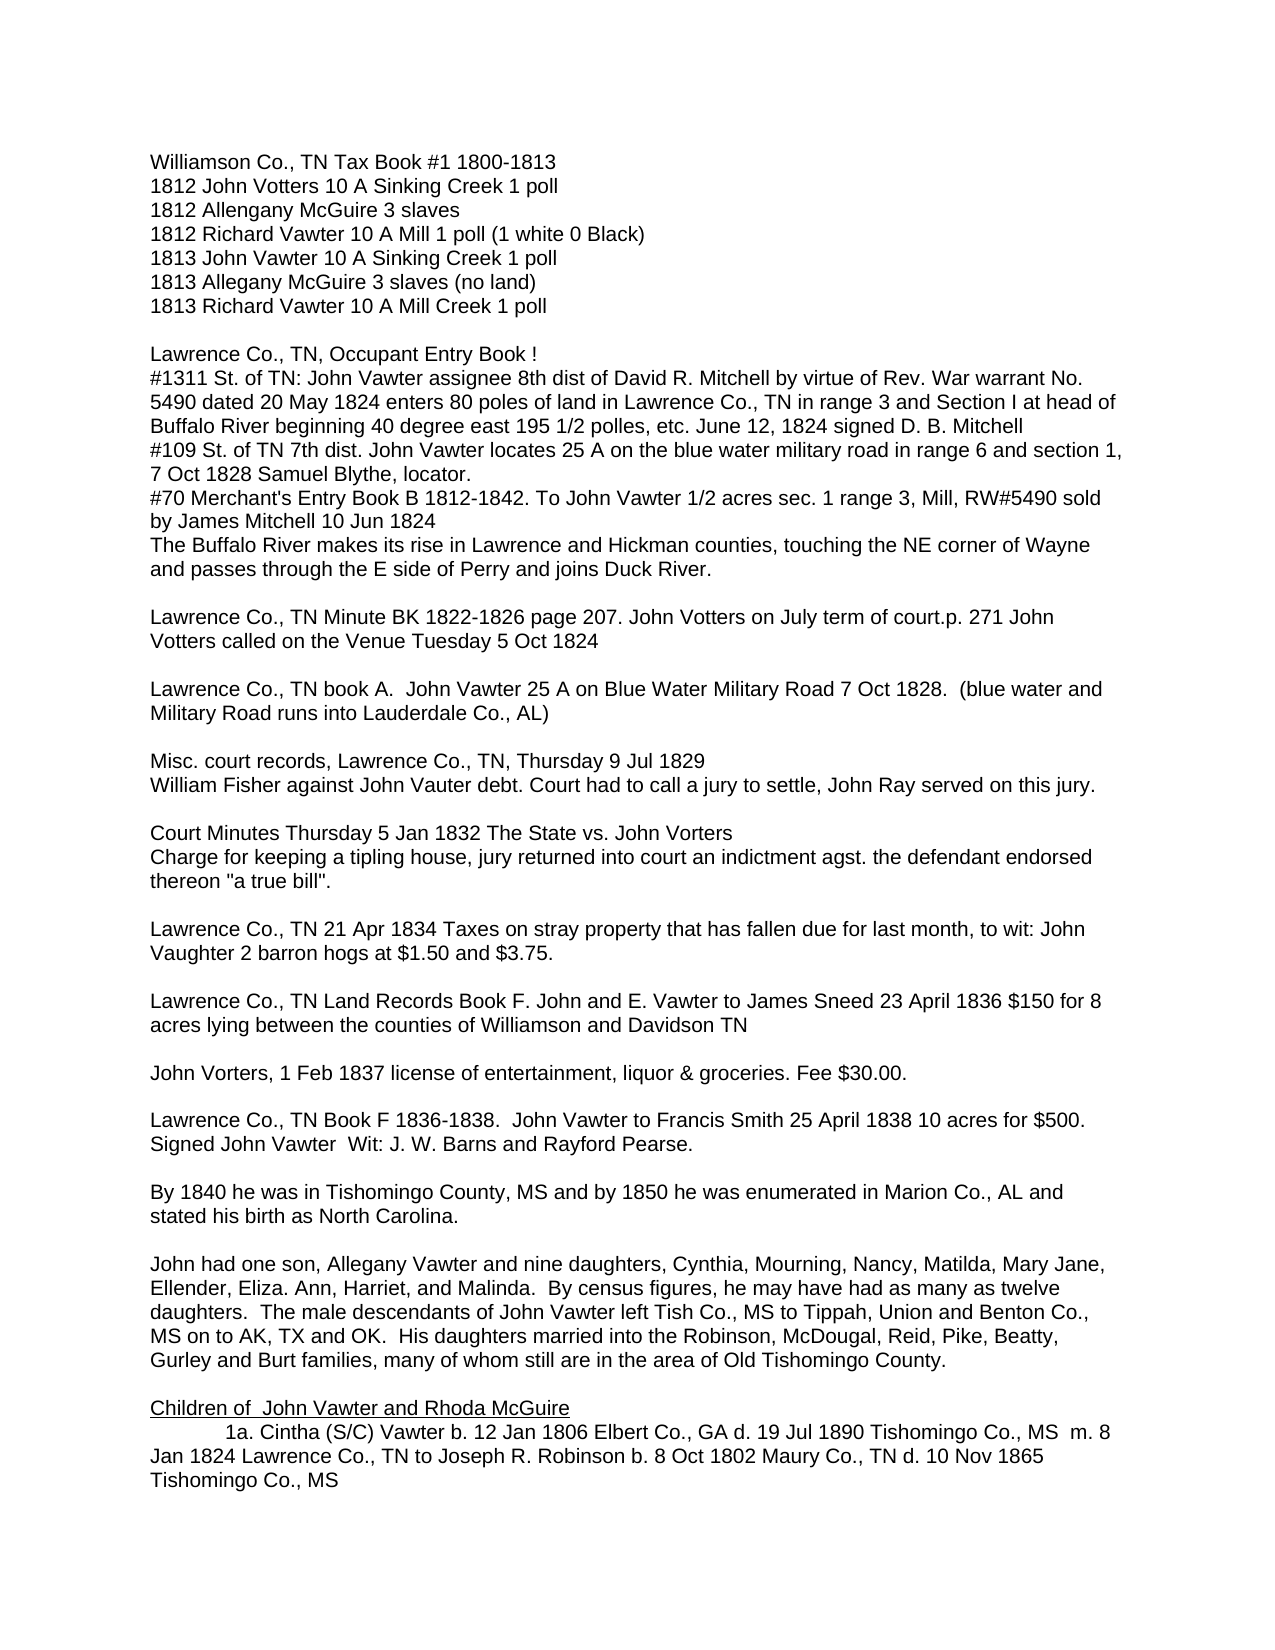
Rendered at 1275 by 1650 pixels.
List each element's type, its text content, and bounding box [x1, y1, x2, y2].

text Lawrence Co., TN Book F 1836-1838. John Vawter to Francis Smith 25 April 1838 10 acres for $500. Signed John Vawter Wit: J. W. Barns and Rayford Pearse. [150, 1108, 1125, 1156]
text Children of John Vawter and Rhoda McGuire [150, 1396, 1125, 1420]
text John Vorters, 1 Feb 1837 license of entertainment, liquor & groceries. Fee $30.00. [150, 1060, 1125, 1084]
text 1a. Cintha (S/C) Vawter b. 12 Jan 1806 Elbert Co., GA d. 19 Jul 1890 Tishomingo Co., MS m. 8 Jan 1824 Lawrence Co., TN to Joseph R. Robinson b. 8 Oct 1802 Maury Co., TN d. 10 Nov 1865 Tishomingo Co., MS [150, 1420, 1125, 1492]
text John had one son, Allegany Vawter and nine daughters, Cynthia, Mourning, Nancy, Matilda, Mary Jane, Ellender, Eliza. Ann, Harriet, and Malinda. By census figures, he may have had as many as twelve daughters. The male descendants of John Vawter left Tish Co., MS to Tippah, and Benton Co., MS on to AK, TX and OK. His daughters married into the Robinson, McDougal, Reid, Pike, Beatty, Gurley and Burt families, many of whom still are in the area of Old Tishomingo County. [150, 1252, 1125, 1372]
text Misc. court records, Lawrence Co., TN, Thursday 9 Jul 1829 William Fisher against John Vauter debt. Court had to call a jury to settle, John Ray served on this jury. Court Minutes Thursday 5 Jan 1832 The State vs. John Vorters Charge for keeping a tipling house, jury returned into court an indictment agst. the defendant endorsed thereon "a true bill". [150, 749, 1125, 917]
text Lawrence Co., TN book A. John Vawter 25 A on 7 Oct 1828. (blue water and runs into Lauderdale Co., AL) [150, 677, 1125, 725]
text Lawrence Co., TN Minute BK 1822-1826 page 207. John Votters on July term of court.p. 271 John Votters called on the Venue Tuesday 5 Oct 1824 [150, 605, 1125, 677]
text Lawrence Co., TN Land Records Book F. John and E. Vawter to James Sneed 23 April 1836 $150 for 8 acres lying between the counties of Williamson and [150, 988, 1125, 1036]
text By 1840 he was in , and by 1850 he was enumerated in Marion Co., AL and stated his birth as . [150, 1180, 1125, 1228]
text Williamson Co., TN Tax Book #1 1800-1813 1812 John Votters 10 A Sinking Creek 1 poll 1812 Allengany McGuire 3 slaves 1812 Richard Vawter 10 A Mill 1 poll (1 white 0 Black) 1813 John Vawter 10 A Sinking Creek 1 poll 1813 Allegany McGuire 3 slaves (no land) 1813 Richard Vawter 10 A Mill Creek 1 poll Lawrence Co., TN, Occupant Entry Book ! #1311 St. of TN: John Vawter assignee 8th dist of David R. Mitchell by virtue of Rev. War warrant No. 5490 dated 20 May 1824 enters 80 poles of land in Lawrence Co., TN in range 3 and Section I at head of Buffalo River beginning 40 degree east 195 1/2 polles, etc. June 12, 1824 signed D. B. Mitchell #109 St. of TN 7th dist. John Vawter locates 25 A on the blue water military road in range 6 and section 1, 7 Oct 1828 Samuel Blythe, locator. #70 Merchant's Entry Book B 1812-1842. To John Vawter 1/2 acres sec. 1 range 3, Mill, RW#5490 sold by James Mitchell 10 Jun 1824 The Buffalo River makes its rise in and Hickman counties, touching the NE corner of and passes through the E side of Perry and joins . [150, 150, 1125, 605]
text Lawrence Co., TN 21 Apr 1834 Taxes on stray property that has fallen due for last month, to wit: John Vaughter 2 barron hogs at $1.50 and $3.75. [150, 917, 1125, 988]
